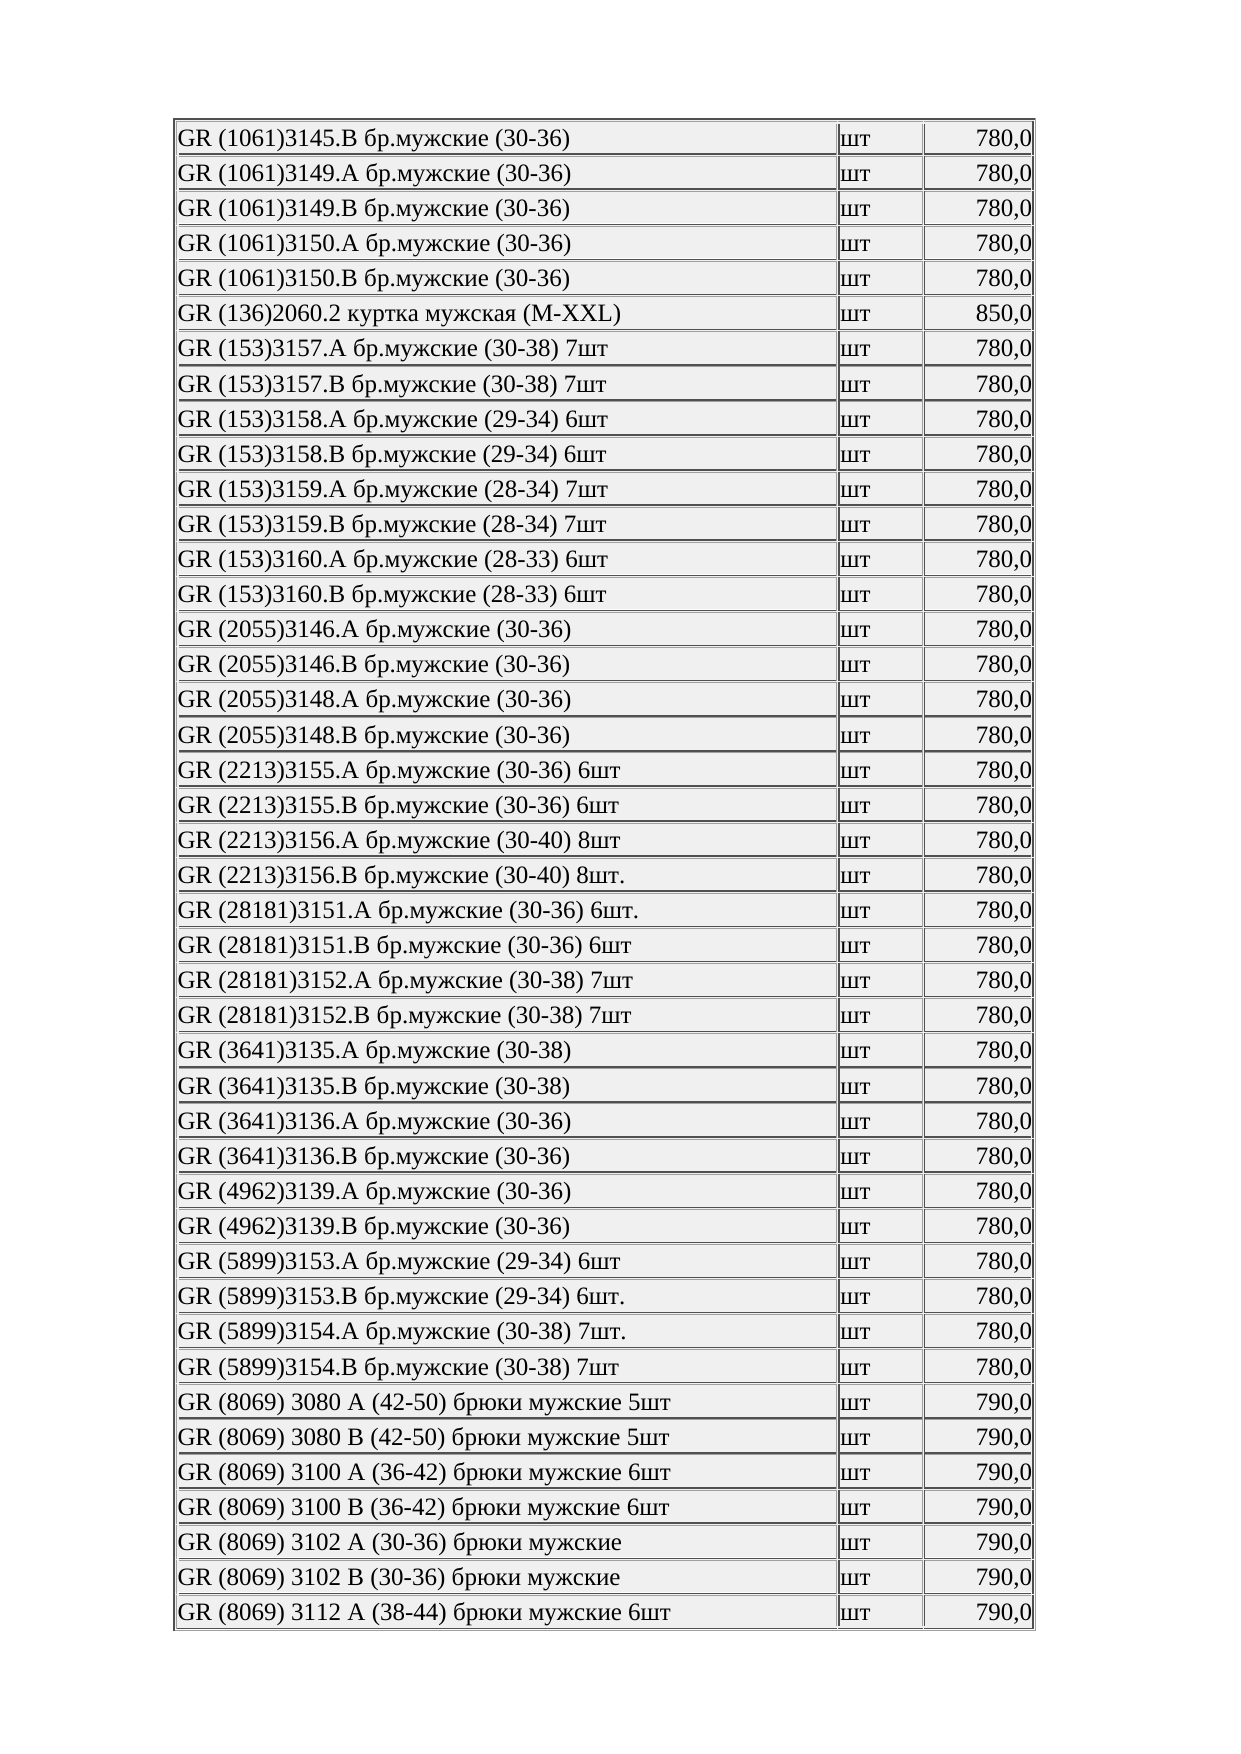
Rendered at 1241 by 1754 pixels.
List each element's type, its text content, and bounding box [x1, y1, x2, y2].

table_cell шт [840, 648, 922, 680]
table_cell шт [840, 964, 922, 996]
table_cell 790,0 [924, 1382, 1034, 1417]
table_cell шт [840, 1069, 922, 1101]
table_cell GR (2055)3148.B бр.мужские (30-36) [177, 715, 836, 750]
table_cell 780,0 [925, 1101, 1032, 1136]
table_cell шт [840, 473, 922, 504]
table_cell GR (3641)3135.A бр.мужские (30-38) [175, 1031, 838, 1066]
table_cell 780,0 [925, 259, 1033, 294]
table_cell 780,0 [925, 1206, 1033, 1241]
table_cell GR (1061)3150.A бр.мужские (30-36) [177, 224, 836, 258]
table_cell 780,0 [925, 224, 1033, 258]
table_cell GR (153)3160.В бр.мужские (28-33) 6шт [177, 575, 836, 609]
table_cell 780,0 [924, 961, 1034, 996]
table_cell GR (1061)3150.B бр.мужские (30-36) [177, 259, 836, 294]
table_cell GR (153)3157.А бр.мужские (30-38) 7шт [175, 329, 838, 364]
table_cell шт [840, 683, 922, 715]
table_cell шт [840, 1104, 922, 1136]
table_cell шт [840, 1350, 922, 1382]
table_cell шт [840, 1455, 922, 1487]
table_cell GR (136)2060.2 куртка мужская (M-XXL) [175, 294, 838, 329]
table_cell шт [840, 789, 922, 820]
table_cell шт [840, 1034, 922, 1066]
table_cell GR (28181)3151.А бр.мужские (30-36) 6шт. [177, 890, 836, 926]
table_cell шт [840, 227, 922, 258]
table_cell 780,0 [924, 926, 1034, 961]
table_cell шт [840, 262, 922, 294]
table_cell GR (8069) 3102 А (30-36) брюки мужские [177, 1522, 836, 1557]
table_cell GR (8069) 3100 В (36-42) брюки мужские 6шт [177, 1487, 836, 1522]
table_cell GR (28181)3152.В бр.мужские (30-38) 7шт [175, 996, 838, 1031]
table_cell шт [840, 438, 922, 469]
table_cell GR (153)3159.В бр.мужские (28-34) 7шт [177, 504, 836, 539]
table_cell GR (5899)3153.А бр.мужские (29-34) 6шт [177, 1241, 836, 1277]
table_cell GR (153)3160.А бр.мужские (28-33) 6шт [177, 539, 836, 574]
table_cell GR (3641)3135.B бр.мужские (30-38) [177, 1066, 836, 1101]
table_cell GR (2055)3146.B бр.мужские (30-36) [175, 645, 838, 680]
table_cell шт [840, 894, 922, 926]
table_cell шт [840, 824, 922, 855]
table_cell GR (4962)3139.B бр.мужские (30-36) [177, 1206, 836, 1241]
table_cell 780,0 [925, 153, 1033, 188]
table_cell 780,0 [925, 399, 1032, 434]
table_cell 780,0 [925, 1066, 1032, 1101]
table_cell 780,0 [925, 469, 1033, 504]
table_cell 790,0 [925, 1452, 1032, 1487]
table_cell GR (3641)3136.B бр.мужские (30-36) [177, 1136, 836, 1171]
table_cell 780,0 [924, 996, 1034, 1031]
table_cell GR (4962)3139.A бр.мужские (30-36) [177, 1171, 836, 1206]
table_cell GR (1061)3145.B бр.мужские (30-36) [177, 120, 838, 153]
table_cell 790,0 [925, 1487, 1033, 1522]
table_cell 780,0 [925, 575, 1033, 609]
table_cell GR (2213)3156.А бр.мужские (30-40) 8шт [177, 820, 836, 855]
table_cell GR (28181)3151.В бр.мужские (30-36) 6шт [175, 926, 838, 961]
table_cell GR (5899)3154.В бр.мужские (30-38) 7шт [175, 1347, 838, 1382]
table_cell шт [840, 1280, 922, 1312]
table_cell GR (3641)3136.A бр.мужские (30-36) [177, 1101, 836, 1136]
table_cell шт [840, 1385, 922, 1417]
table_cell 780,0 [925, 364, 1032, 399]
table_cell шт [840, 508, 922, 539]
table_cell 850,0 [924, 294, 1034, 329]
table_cell шт [840, 1140, 922, 1171]
table_cell GR (2055)3148.A бр.мужские (30-36) [175, 680, 838, 715]
table_cell GR (8069) 3112 А (38-44) брюки мужские 6шт [177, 1593, 838, 1628]
table_cell 780,0 [925, 890, 1033, 926]
table_cell GR (8069) 3102 В (30-36) брюки мужские [177, 1558, 836, 1592]
table_cell 780,0 [924, 1031, 1034, 1066]
table_cell 780,0 [925, 188, 1033, 223]
table_cell 780,0 [925, 820, 1033, 855]
table_cell 780,0 [925, 539, 1033, 574]
table_cell шт [840, 367, 922, 399]
table_cell шт [840, 753, 922, 785]
table_cell 780,0 [924, 329, 1034, 364]
table_cell GR (2213)3156.В бр.мужские (30-40) 8шт. [177, 855, 836, 890]
table_cell шт [838, 122, 924, 153]
table_cell шт [840, 613, 922, 645]
table_cell GR (5899)3153.В бр.мужские (29-34) 6шт. [175, 1277, 838, 1312]
table_cell шт [840, 859, 922, 890]
table_cell 780,0 [924, 1347, 1034, 1382]
table_cell шт [840, 578, 922, 609]
table_cell GR (5899)3154.А бр.мужские (30-38) 7шт. [175, 1312, 838, 1347]
table_cell шт [840, 1175, 922, 1206]
table_cell шт [838, 1596, 924, 1628]
table_cell GR (1061)3149.B бр.мужские (30-36) [177, 188, 836, 223]
table_cell GR (28181)3152.А бр.мужские (30-38) 7шт [175, 961, 838, 996]
table_cell 780,0 [924, 1312, 1034, 1347]
table_cell 780,0 [925, 610, 1033, 645]
table_cell шт [840, 1420, 922, 1452]
table_cell 780,0 [925, 855, 1033, 890]
table_cell GR (8069) 3100 А (36-42) брюки мужские 6шт [177, 1452, 836, 1487]
table_cell 780,0 [925, 785, 1033, 820]
table_cell GR (2055)3146.A бр.мужские (30-36) [177, 610, 836, 645]
table_cell 780,0 [925, 504, 1033, 539]
table_cell шт [840, 402, 922, 434]
table_cell 780,0 [925, 1241, 1033, 1277]
table_cell 780,0 [925, 434, 1033, 469]
table_cell GR (2213)3155.В бр.мужские (30-36) 6шт [177, 785, 836, 820]
table_cell шт [840, 1561, 922, 1592]
table_cell 790,0 [925, 1417, 1032, 1452]
table_cell шт [840, 1491, 922, 1522]
table_cell шт [840, 1245, 922, 1277]
table_cell шт [840, 297, 922, 329]
table_cell 780,0 [924, 1277, 1034, 1312]
table_cell GR (1061)3149.A бр.мужские (30-36) [177, 153, 836, 188]
table_cell GR (153)3158.В бр.мужские (29-34) 6шт [177, 434, 836, 469]
table_cell шт [840, 1210, 922, 1241]
table_cell 780,0 [924, 122, 1032, 153]
table_cell шт [840, 718, 922, 750]
table_cell шт [840, 192, 922, 223]
table_cell 790,0 [925, 1558, 1033, 1592]
table_cell GR (8069) 3080 В (42-50) брюки мужские 5шт [177, 1417, 836, 1452]
table_cell шт [840, 543, 922, 574]
table_cell шт [840, 999, 922, 1031]
table_cell шт [840, 1526, 922, 1557]
table_cell 790,0 [925, 1522, 1033, 1557]
table_cell GR (153)3157.В бр.мужские (30-38) 7шт [177, 364, 836, 399]
table_cell шт [840, 1315, 922, 1347]
table_cell шт [840, 929, 922, 961]
table_cell 780,0 [925, 1171, 1033, 1206]
table_cell GR (2213)3155.А бр.мужские (30-36) 6шт [177, 750, 836, 785]
table_cell 780,0 [925, 750, 1032, 785]
table_cell 790,0 [924, 1593, 1033, 1628]
table_cell GR (153)3159.А бр.мужские (28-34) 7шт [177, 469, 836, 504]
table_cell шт [840, 157, 922, 188]
table_cell GR (8069) 3080 А (42-50) брюки мужские 5шт [175, 1382, 838, 1417]
table_cell GR (153)3158.А бр.мужские (29-34) 6шт [177, 399, 836, 434]
table_cell 780,0 [924, 645, 1034, 680]
table_cell 780,0 [925, 1136, 1033, 1171]
table_cell 780,0 [925, 715, 1032, 750]
table_cell 780,0 [924, 680, 1034, 715]
table_cell шт [840, 332, 922, 364]
